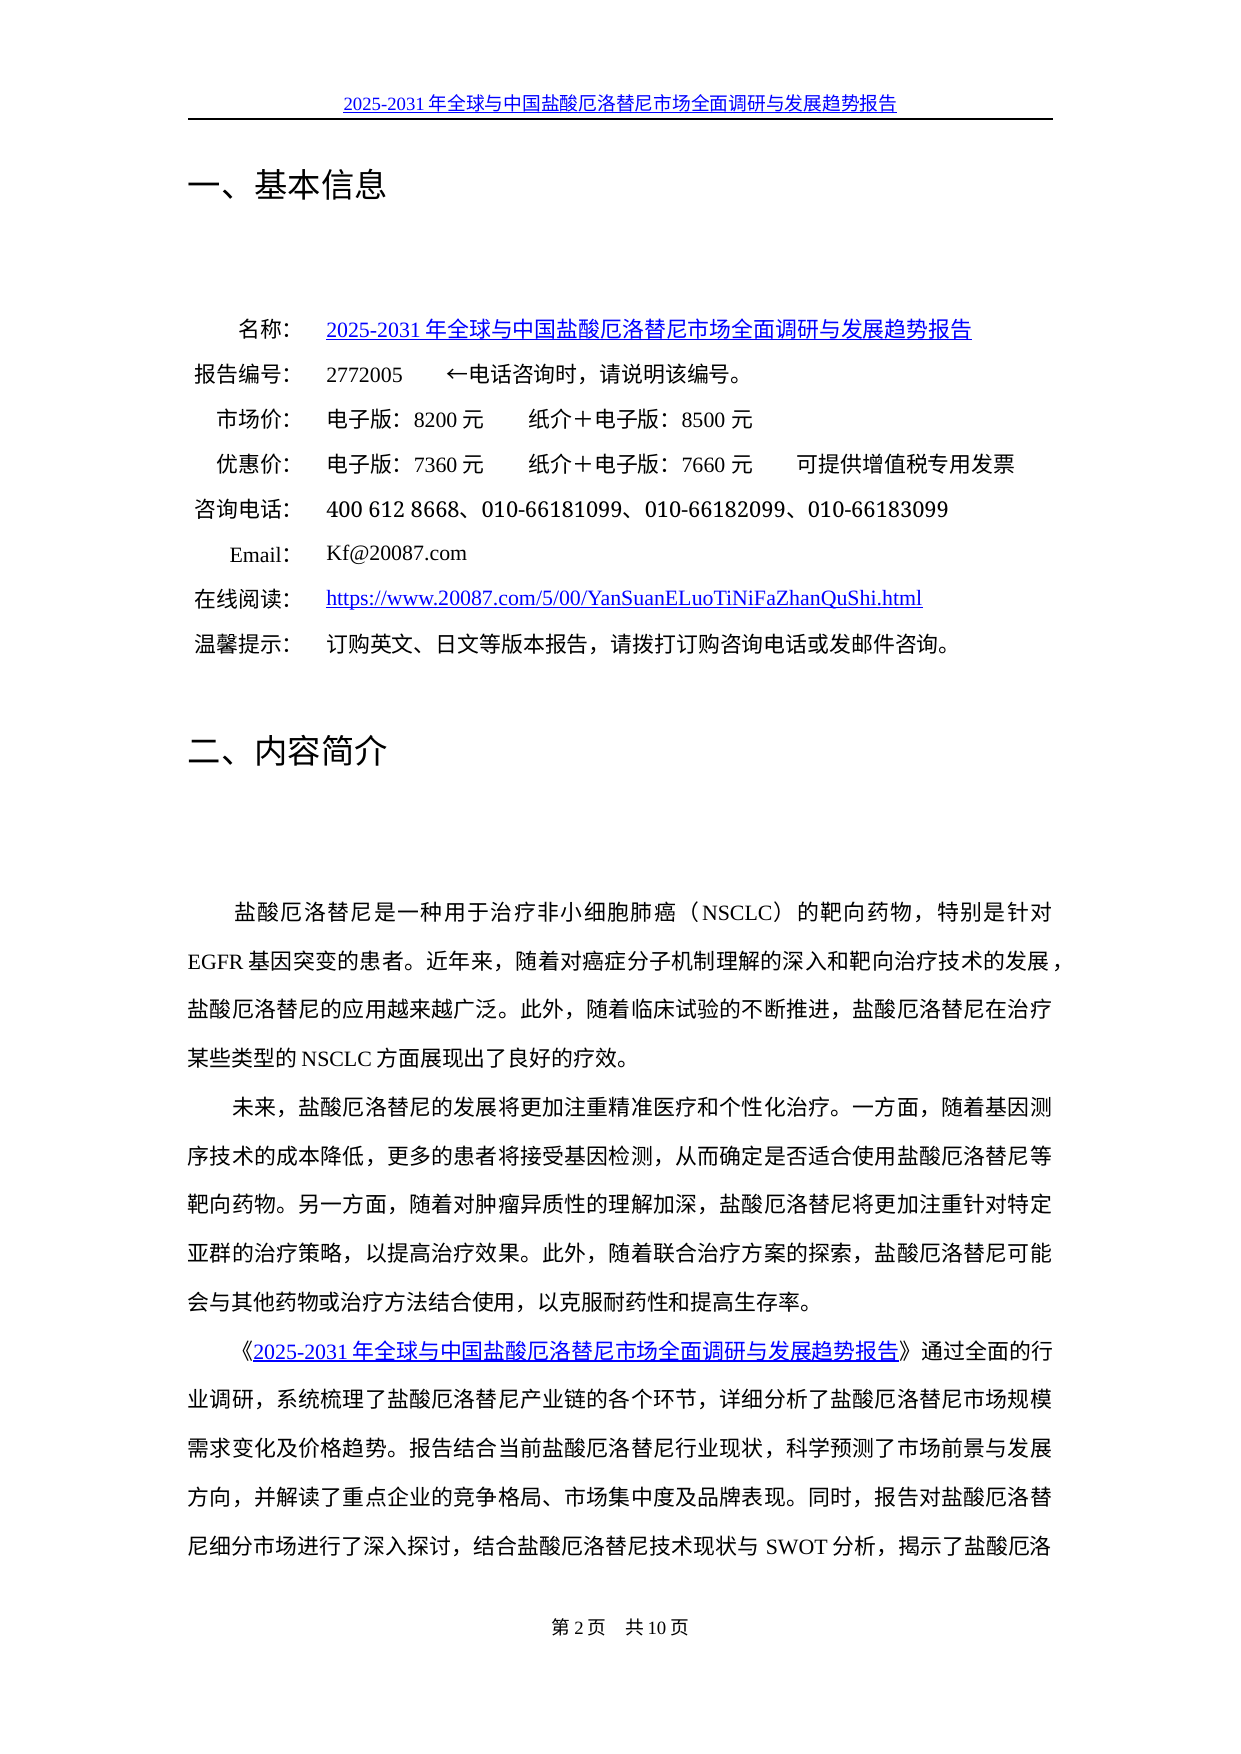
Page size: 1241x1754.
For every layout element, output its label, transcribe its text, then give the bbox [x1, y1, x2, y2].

table_header 2025-2031年全球与中国盐酸厄洛替尼市场全面调研与发展趋势报告 [315, 312, 1073, 357]
table_cell [315, 582, 1073, 627]
table_cell 温馨提示： [167, 627, 315, 672]
table_header 名称： [167, 312, 315, 357]
table_cell 在线阅读： [167, 582, 315, 627]
title 一、基本信息 [187, 150, 1053, 215]
table_cell 电子版：8200 元 纸介＋电子版：8500 元 [315, 402, 1073, 447]
table_cell 电子版：7360 元 纸介＋电子版：7660 元 可提供增值税专用发票 [315, 447, 1073, 492]
table_cell Kf@20087.com [315, 537, 1073, 582]
table_cell 市场价： [167, 402, 315, 447]
title 二、内容简介 [187, 717, 1053, 782]
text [187, 894, 1053, 1561]
table_cell 2772005 ←电话咨询时，请说明该编号。 [315, 357, 1073, 402]
table_cell 优惠价： [167, 447, 315, 492]
table_cell 400 612 8668、010-66181099、010-66182099、010-66183099 [315, 492, 1073, 537]
table_cell 报告编号： [167, 357, 315, 402]
table_cell Email： [167, 537, 315, 582]
table_cell 咨询电话： [167, 492, 315, 537]
table_cell 订购英文、日文等版本报告，请拨打订购咨询电话或发邮件咨询。 [315, 627, 1073, 672]
